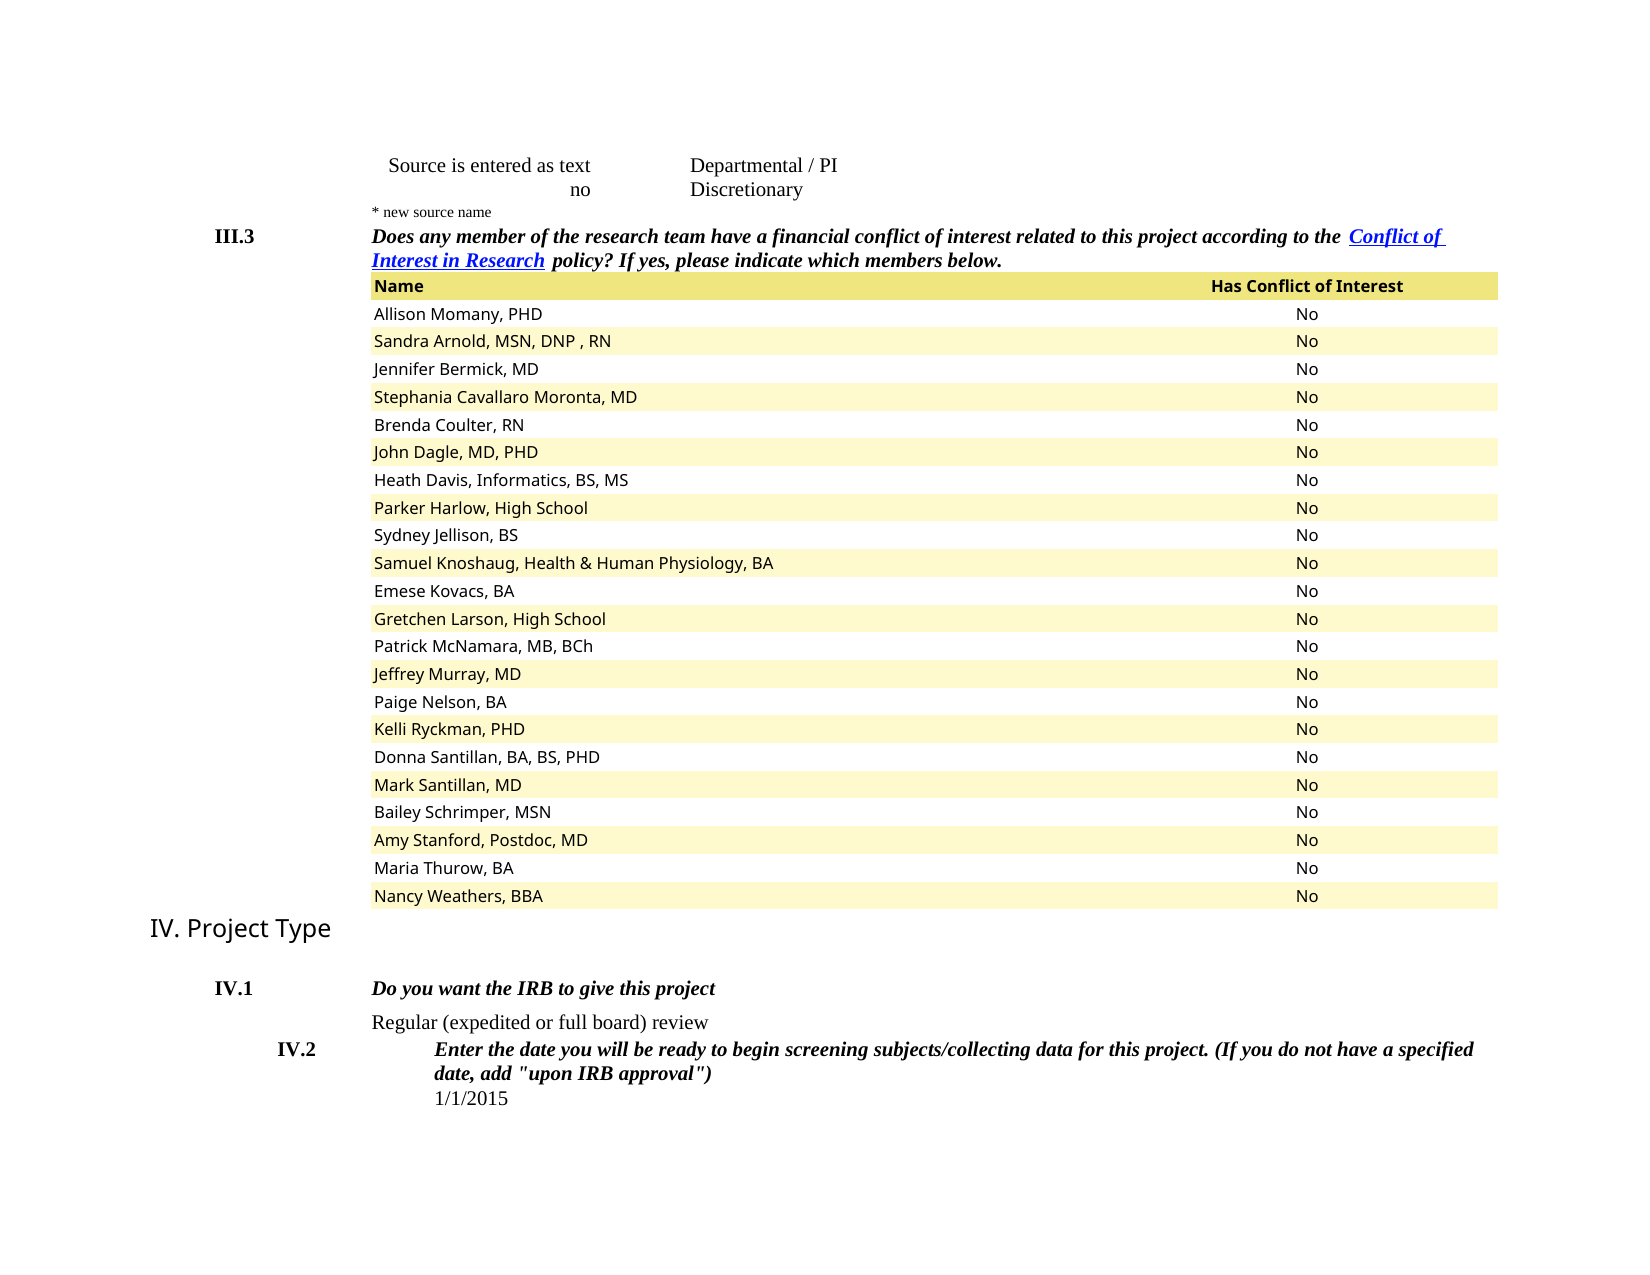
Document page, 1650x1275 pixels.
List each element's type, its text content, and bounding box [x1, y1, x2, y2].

table_header [150, 150, 1500, 222]
table_header [150, 974, 1500, 1036]
text IV. Project Type [150, 911, 1500, 945]
table_cell [150, 222, 1500, 911]
table_cell [150, 1036, 1500, 1111]
